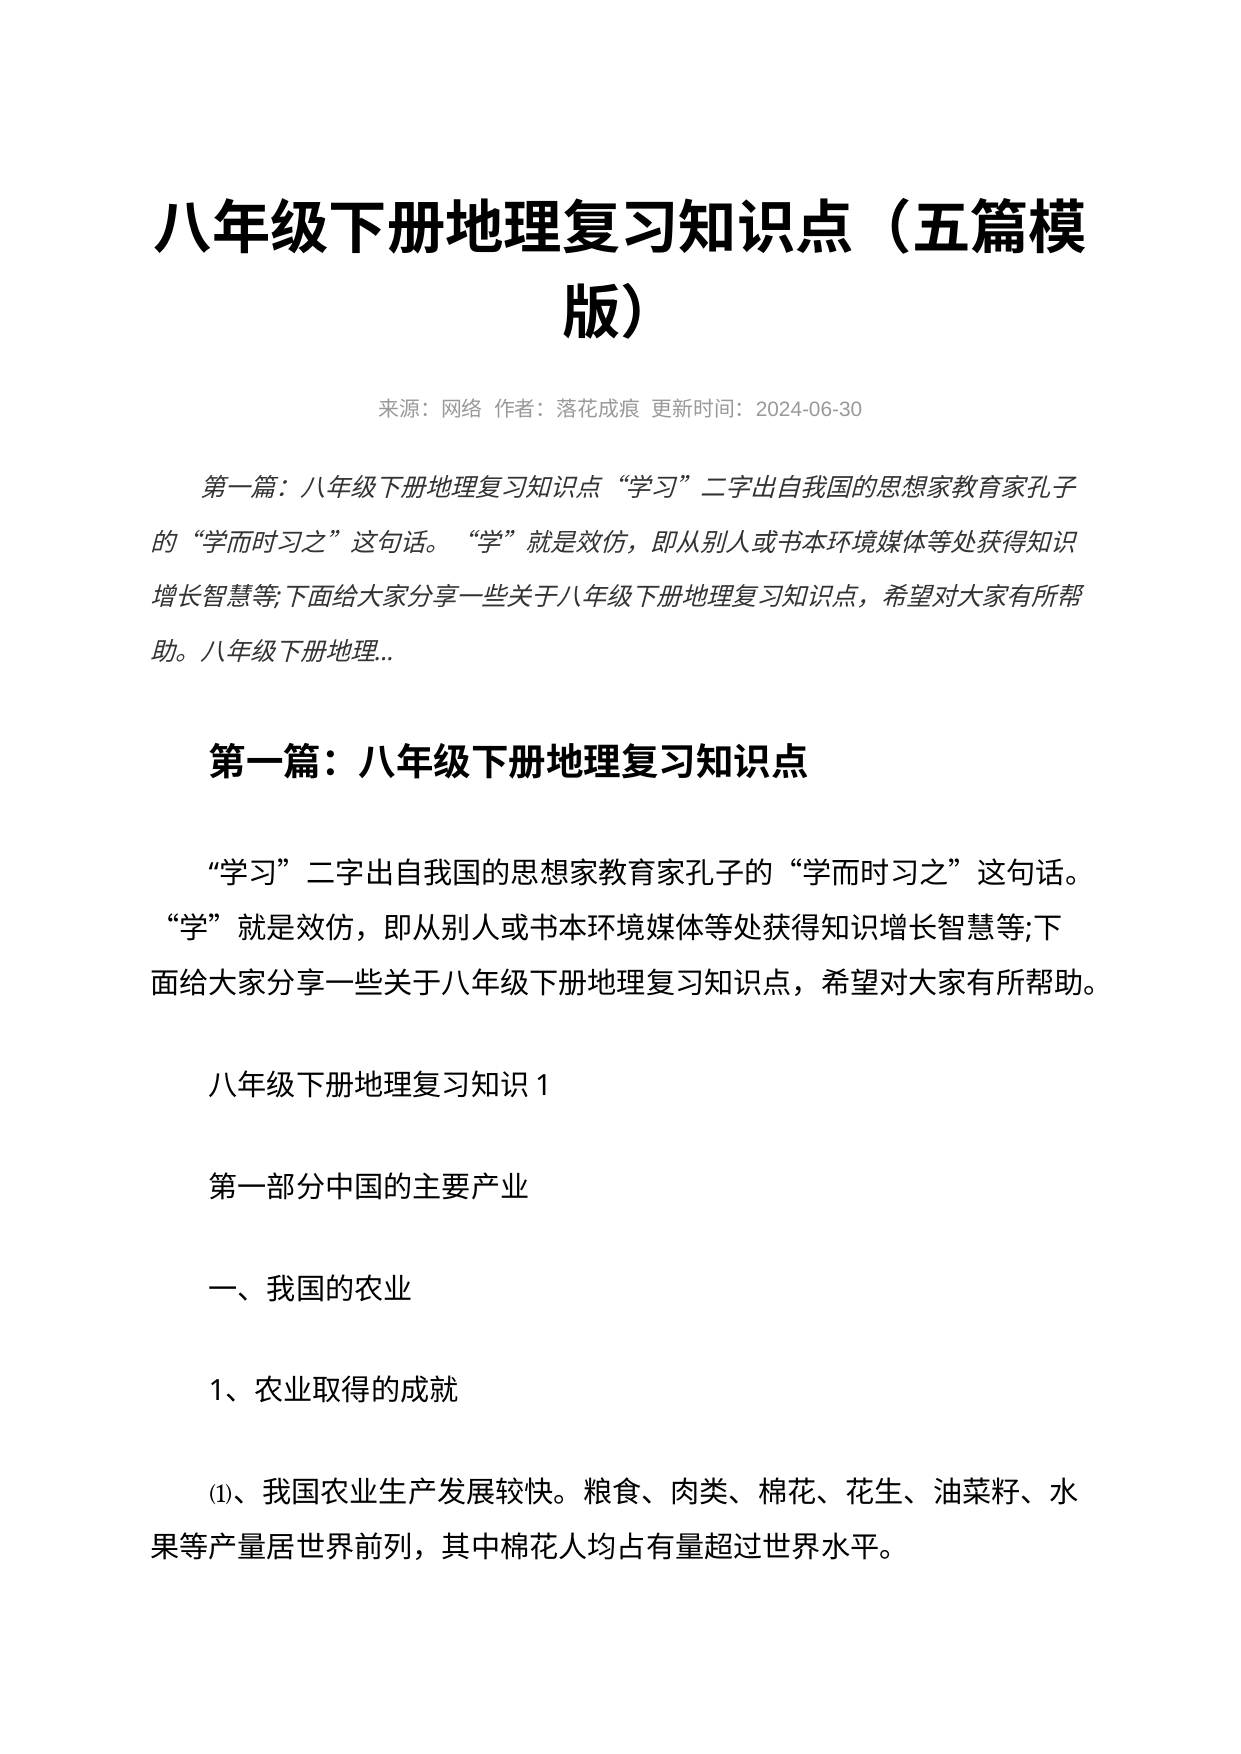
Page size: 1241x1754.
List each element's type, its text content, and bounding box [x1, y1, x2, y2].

subtitle 八年级下册地理复习知识点（五篇模版） [150, 181, 1090, 350]
text 第一部分中国的主要产业 [150, 1163, 1090, 1206]
text “学习”二字出自我国的思想家教育家孔子的“学而时习之”这句话。“学”就是效仿，即从别人或书本环境媒体等处获得知识增长智慧等;下面给大家分享一些关于八年级下册地理复习知识点，希望对大家有所帮助。 [150, 850, 1090, 1002]
text 八年级下册地理复习知识1 [150, 1061, 1090, 1104]
text 第一篇：八年级下册地理复习知识点“学习”二字出自我国的思想家教育家孔子的“学而时习之”这句话。“学”就是效仿，即从别人或书本环境媒体等处获得知识增长智慧等;下面给大家分享一些关于八年级下册地理复习知识点，希望对大家有所帮助。八年级下册地理... [150, 468, 1090, 667]
text 一、我国的农业 [150, 1265, 1090, 1307]
text ⑴、我国农业生产发展较快。粮食、肉类、棉花、花生、油菜籽、水果等产量居世界前列，其中棉花人均占有量超过世界水平。 [150, 1469, 1090, 1566]
text 来源：网络 作者：落花成痕 更新时间：2024-06-30 [150, 397, 1090, 421]
text 1、农业取得的成就 [150, 1367, 1090, 1409]
text 第一篇：八年级下册地理复习知识点 [150, 732, 1090, 787]
